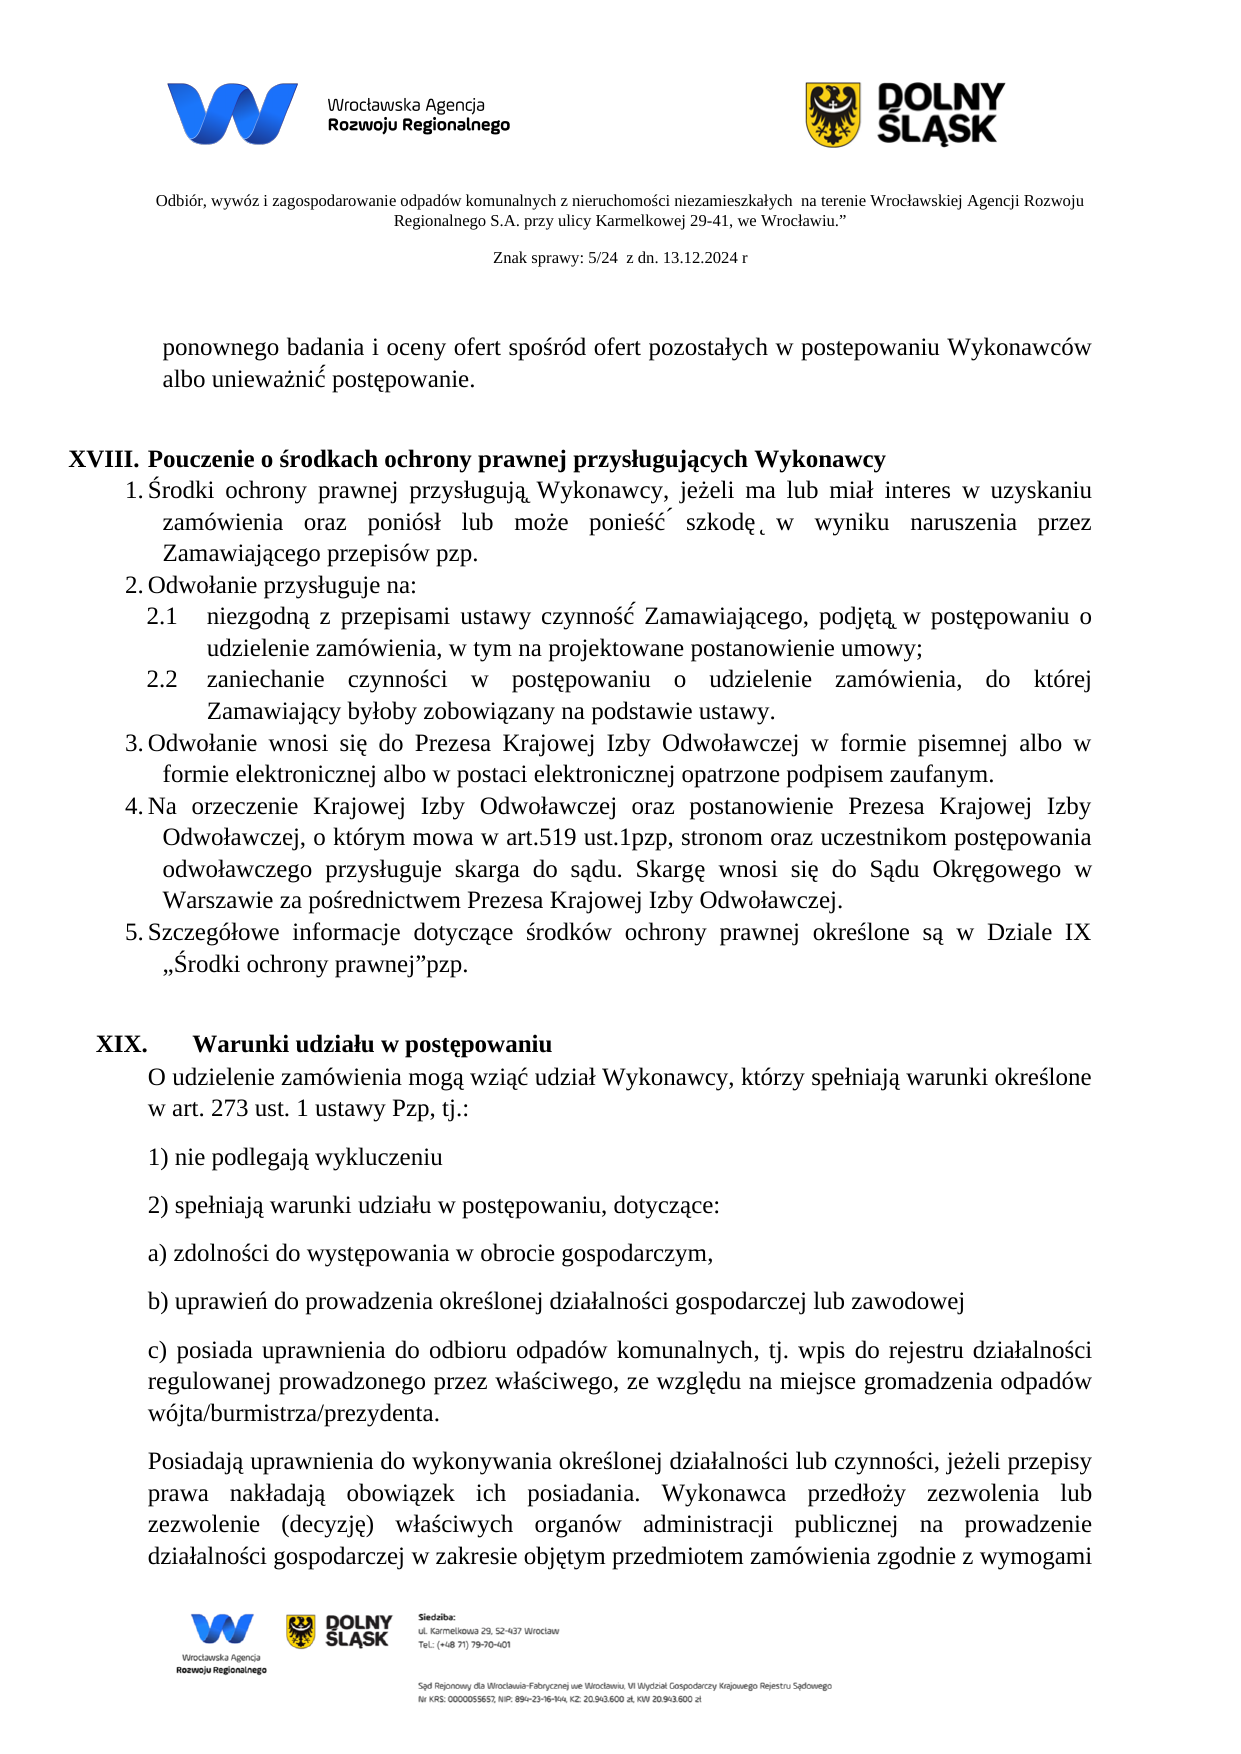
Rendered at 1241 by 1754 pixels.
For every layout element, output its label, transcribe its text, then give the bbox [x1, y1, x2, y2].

picture [796, 74, 1012, 153]
text c) posiada uprawnienia do odbioru odpadów komunalnych, tj. wpis do rejestru działalności regulowanej prowadzonego przez właściwego, ze względu na miejsce gromadzenia odpadów wójta/burmistrza/prezydenta. [148, 1335, 1093, 1427]
text 2) spełniają warunki udziału w postępowaniu, dotyczące: [148, 1190, 1093, 1219]
text a) zdolności do występowania w obrocie gospodarczym, [148, 1238, 1093, 1267]
list Pouczenie o środkach ochrony prawnej przysługujących Wykonawcy [140, 444, 1093, 472]
list Odwołanie przysługuje na: [125, 570, 1093, 599]
list zaniechanie czynności w postępowaniu o udzielenie zamówienia, do której Zamawiający byłoby zobowiązany na podstawie ustawy. [146, 664, 1093, 725]
list Na orzeczenie Krajowej Izby Odwoławczej oraz postanowienie Prezesa Krajowej Izby Odwoławczej, o którym mowa w art.519 ust.1pzp, stronom oraz uczestnikom postępowania odwoławczego przysługuje skarga do sądu. Skargę wnosi się do Sądu Okręgowego w Warszawie za pośrednictwem Prezesa Krajowej Izby Odwoławczej. [125, 791, 1093, 914]
text 1) nie podlegają wykluczeniu [148, 1142, 1093, 1171]
list Środki ochrony prawnej przysługują̨ Wykonawcy, jeżeli ma lub miał interes w uzyskaniu zamówienia oraz poniósł lub może ponieść́ szkodę̨ w wyniku naruszenia przez Zamawiającego przepisów pzp. [125, 475, 1093, 567]
list Warunki udziału w postępowaniu [148, 1028, 1093, 1059]
text O udzielenie zamówienia mogą wziąć udział Wykonawcy, którzy spełniają warunki określone w art. 273 ust. 1 ustawy Pzp, tj.: [148, 1062, 1093, 1122]
picture [163, 73, 538, 153]
list Odwołanie wnosi się do Prezesa Krajowej Izby Odwoławczej w formie pisemnej albo w formie elektronicznej albo w postaci elektronicznej opatrzone podpisem zaufanym. [125, 728, 1093, 788]
list niezgodną z przepisami ustawy czynność́ Zamawiającego, podjętą̨ w postępowaniu o udzielenie zamówienia, w tym na projektowane postanowienie umowy; [146, 601, 1093, 662]
picture [147, 1583, 1093, 1725]
text b) uprawień do prowadzenia określonej działalności gospodarczej lub zawodowej [148, 1286, 1093, 1315]
list Szczegółowe informacje dotyczące środków ochrony prawnej określone są w Dziale IX „Środki ochrony prawnej”pzp. [125, 917, 1093, 977]
